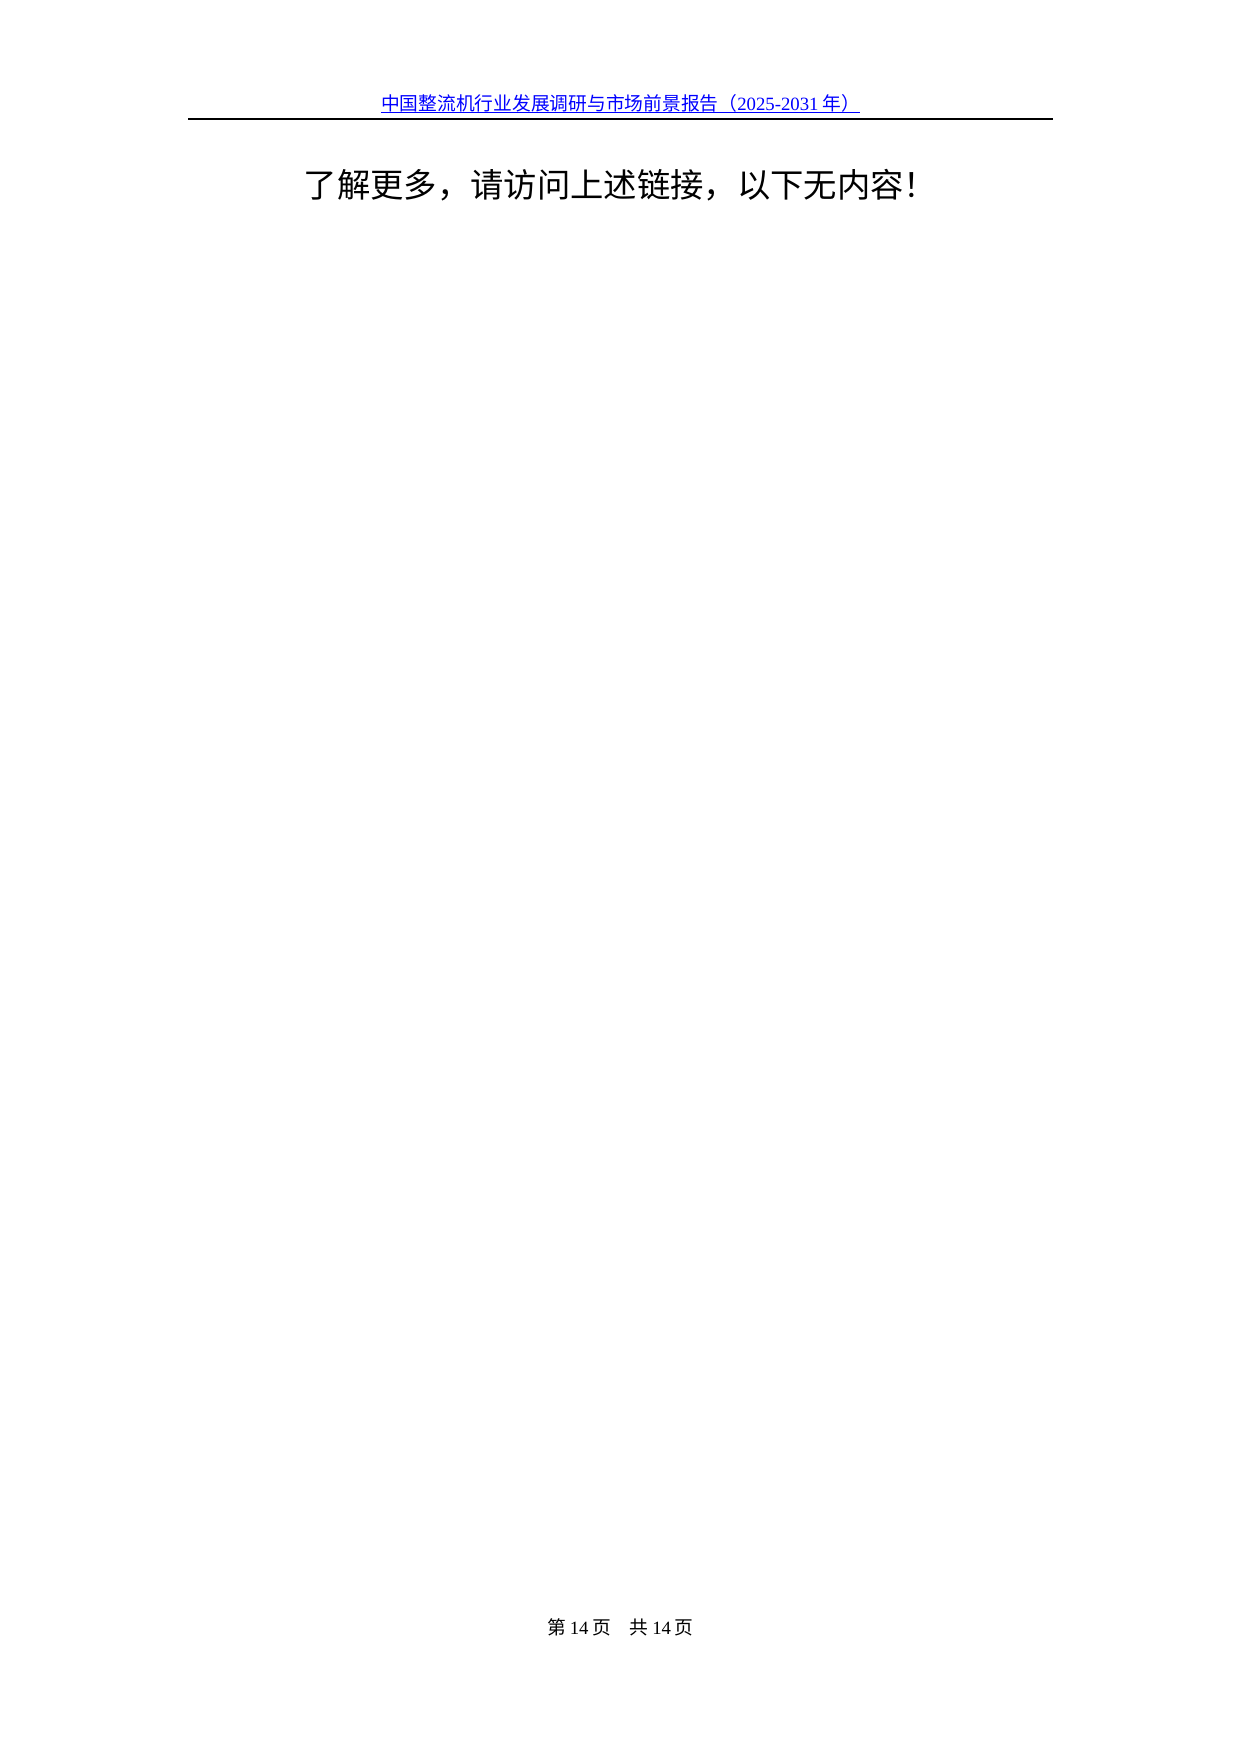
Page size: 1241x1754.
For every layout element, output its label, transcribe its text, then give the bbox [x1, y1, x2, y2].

title 了解更多，请访问上述链接，以下无内容！ [187, 150, 1053, 215]
